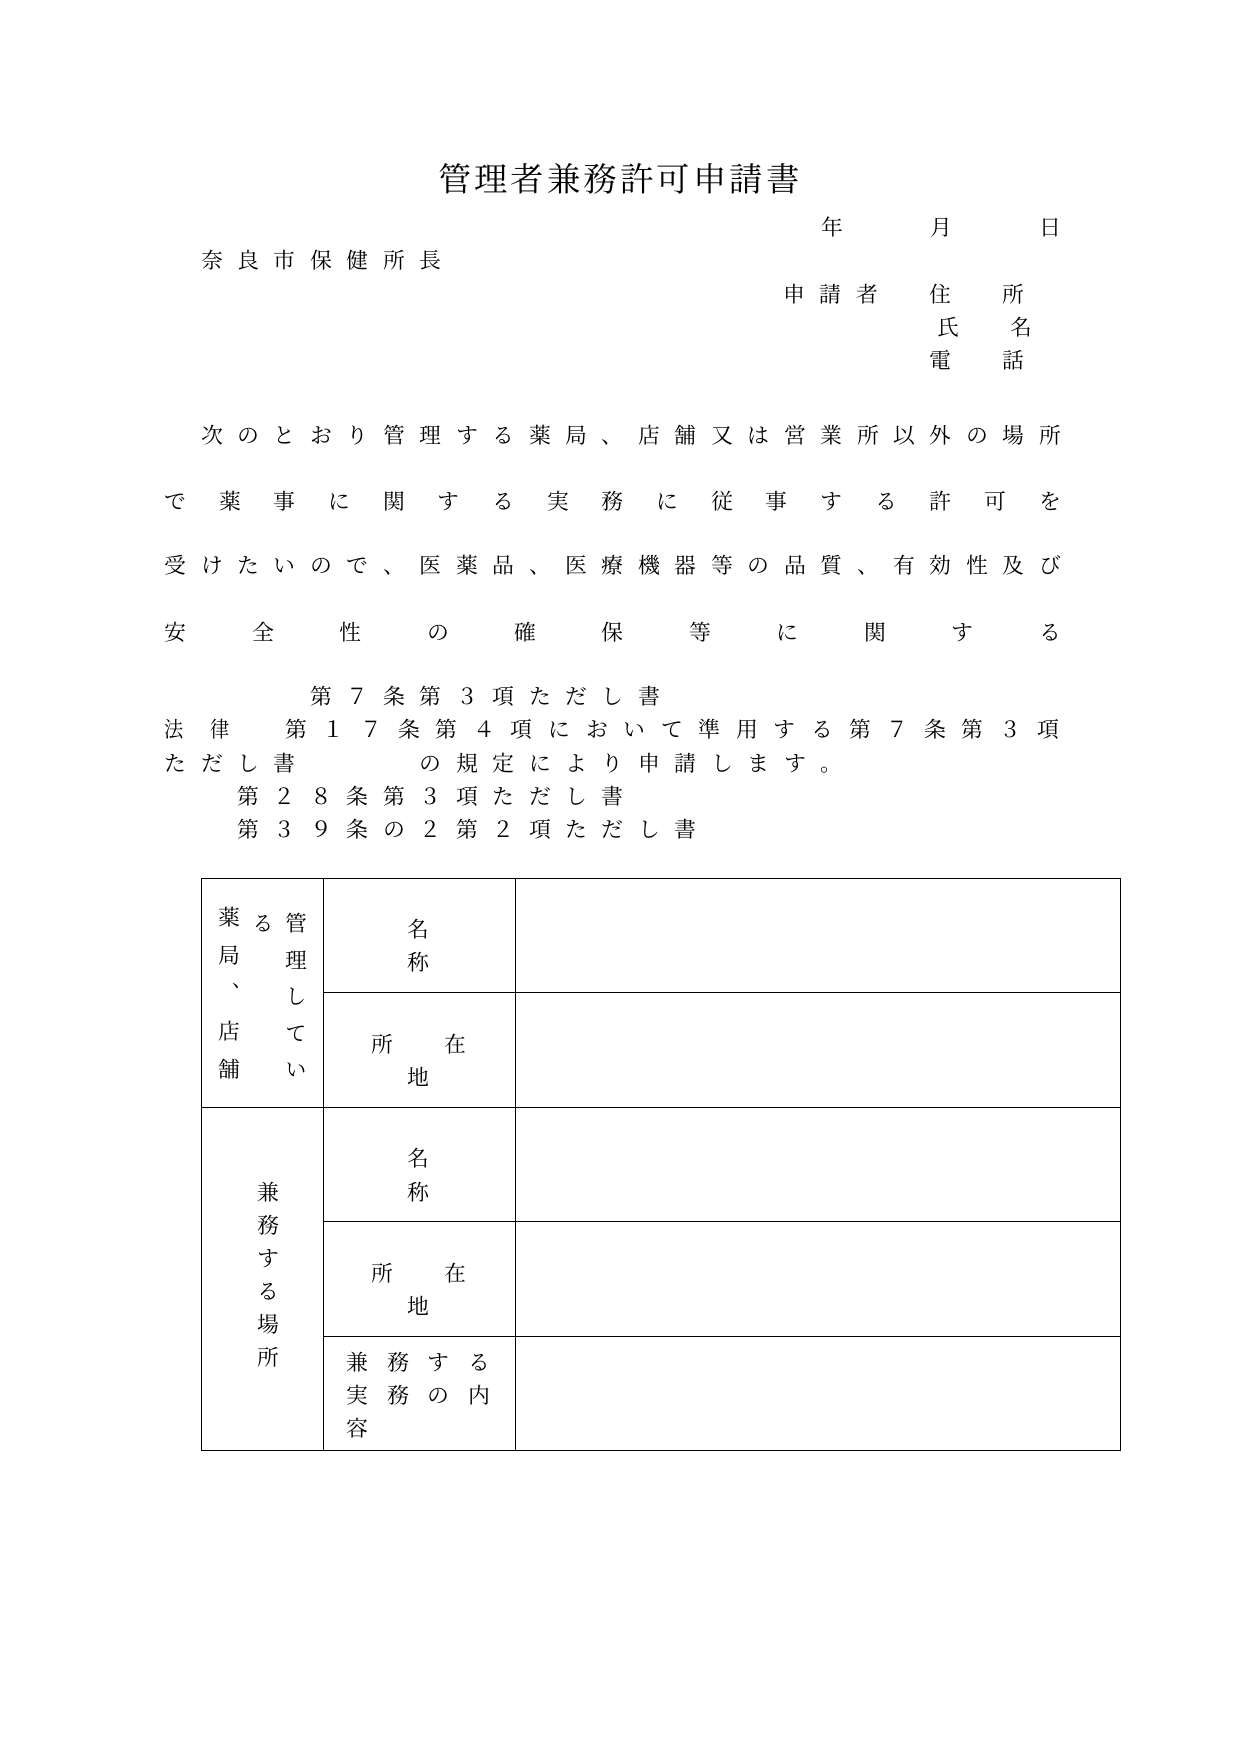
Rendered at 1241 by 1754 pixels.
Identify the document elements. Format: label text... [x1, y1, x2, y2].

text 電 話 [164, 342, 1038, 375]
table_cell 名 称 [324, 1108, 515, 1221]
text 管理者兼務許可申請書 [164, 143, 1076, 210]
table_cell [516, 1337, 1120, 1450]
table_cell 所 在 地 [324, 1222, 515, 1336]
table_cell [516, 1108, 1120, 1221]
text 第３９条の２第２項ただし書 [164, 811, 1076, 844]
table_cell 所 在 地 [324, 993, 515, 1107]
table_cell [516, 1222, 1120, 1336]
text 受けたいので、医薬品、医療機器等の品質、有効性及び安全性の確保等に関する [164, 548, 1076, 647]
text 年 月 日 [164, 210, 1076, 243]
text 第７条第３項ただし書 [164, 679, 1076, 712]
text 法律 第１７条第４項において準用する第７条第３項ただし書 の規定により申請します。 [164, 712, 1076, 778]
table_cell 兼 務 す る 場 所 [202, 1108, 323, 1450]
text 第２８条第３項ただし書 [164, 778, 1076, 811]
table_cell 兼務する 実務の内容 [324, 1337, 515, 1450]
table_header [516, 879, 1120, 992]
text 奈良市保健所長 [164, 243, 1076, 276]
table_header 管理している 薬局、店舗 又は営業所 [202, 879, 323, 1107]
table_header 名 称 [324, 879, 515, 992]
text 氏 名 [164, 309, 1047, 342]
text 次のとおり管理する薬局、店舗又は営業所以外の場所で薬事に関する実務に従事する許可を [164, 417, 1076, 516]
text 申請者 住 所 [164, 276, 1038, 309]
table_cell [516, 993, 1120, 1107]
